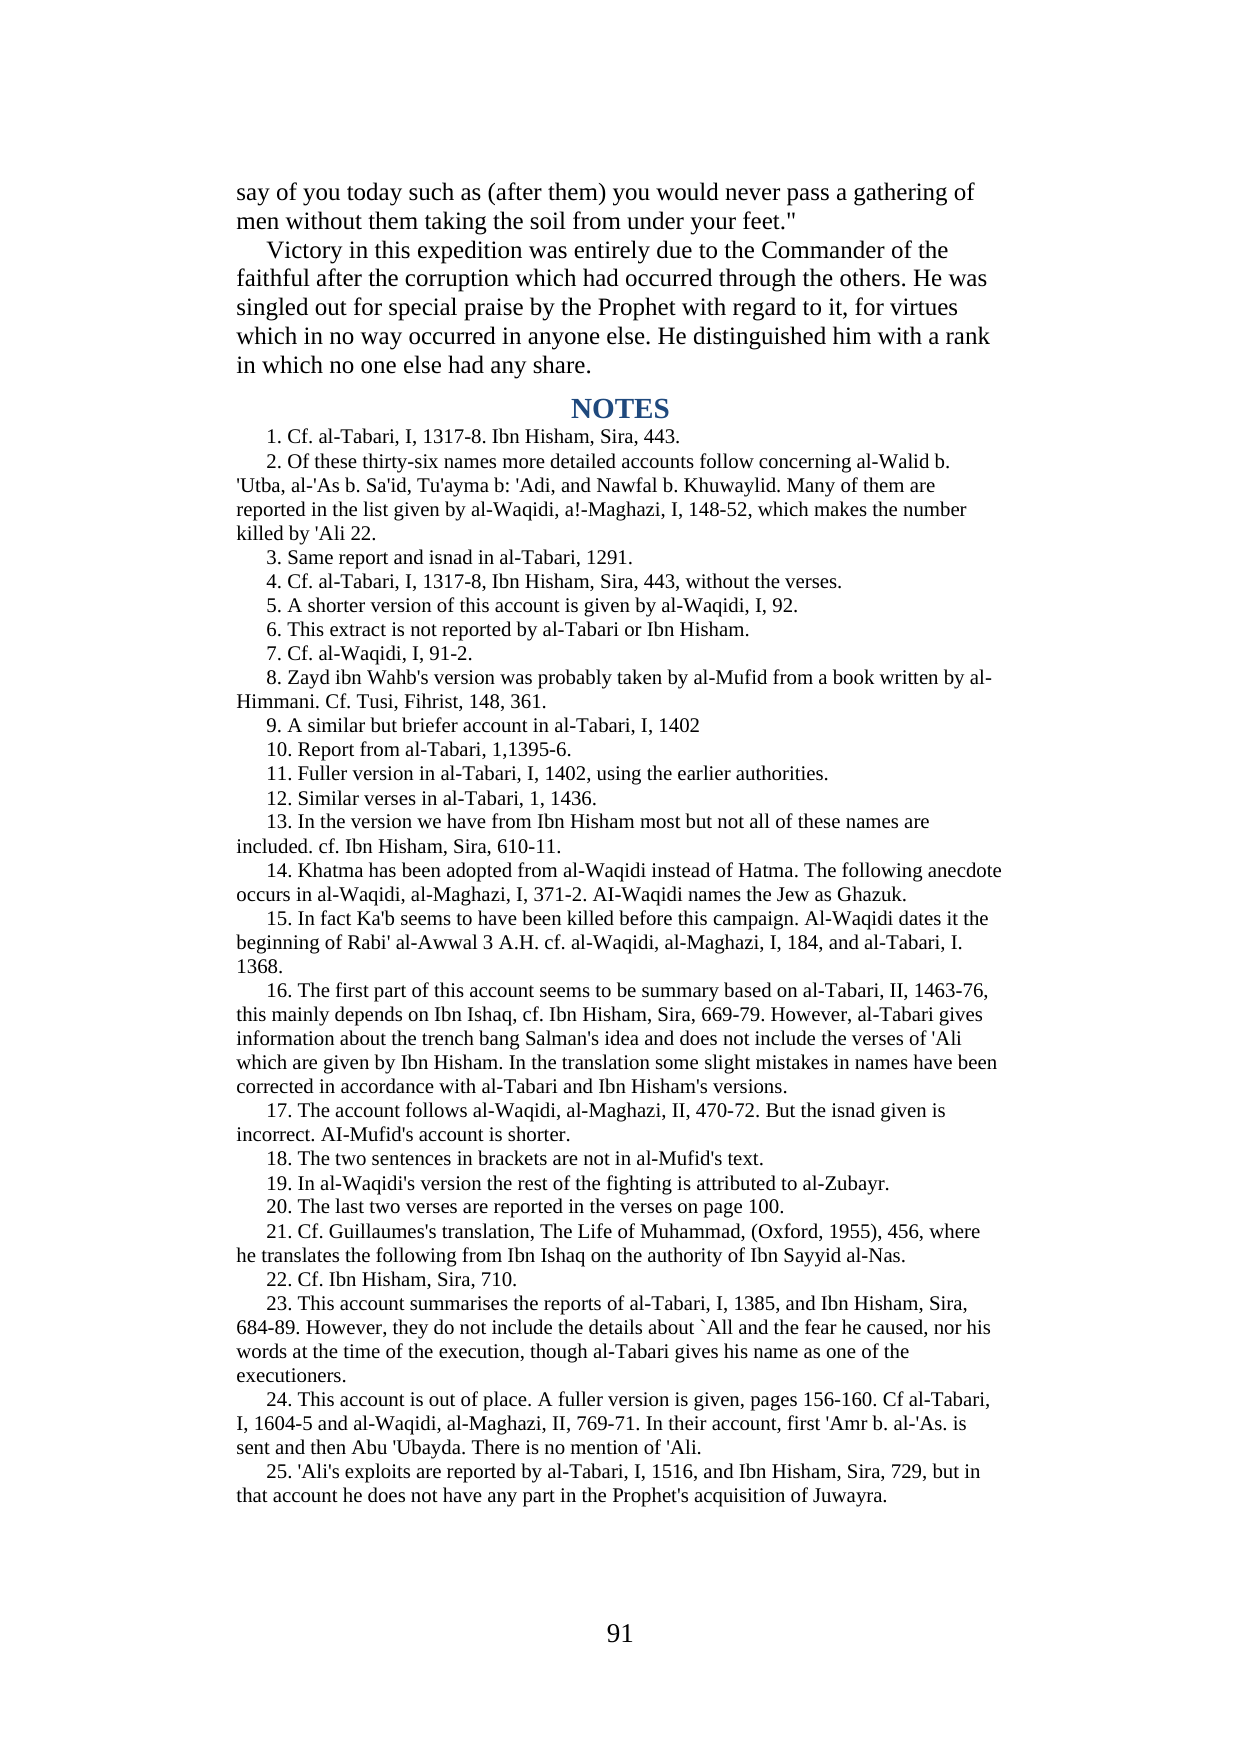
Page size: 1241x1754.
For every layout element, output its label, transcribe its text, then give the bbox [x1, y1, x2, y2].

text 21. Cf. Guillaumes's translation, The Life of Muhammad, (Oxford, 1955), 456, where he translates the following from Ibn Ishaq on the authority of Ibn Sayyid al-Nas. [236, 1218, 1004, 1267]
text 24. This account is out of place. A fuller version is given, pages 156-160. Cf al-Tabari, I, 1604-5 and al-Waqidi, al-Maghazi, II, 769-71. In their account, first 'Amr b. al-'As. is sent and then Abu 'Ubayda. There is no mention of 'Ali. [236, 1387, 1004, 1459]
text 8. Zayd ibn Wahb's version was probably taken by al-Mufid from a book written by al-Himmani. Cf. Tusi, Fihrist, 148, 361. [236, 665, 1004, 713]
text 9. A similar but briefer account in al-Tabari, I, 1402 [236, 713, 1004, 737]
text 10. Report from al-Tabari, 1,1395-6. [236, 737, 1004, 761]
text 11. Fuller version in al-Tabari, I, 1402, using the earlier authorities. [236, 761, 1004, 785]
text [236, 177, 1004, 235]
text 18. The two sentences in brackets are not in al-Mufid's text. [236, 1146, 1004, 1170]
text 23. This account summarises the reports of al-Tabari, I, 1385, and Ibn Hisham, Sira, 684-89. However, they do not include the details about `All and the fear he caused, nor his words at the time of the execution, though al-Tabari gives his name as one of the executioners. [236, 1291, 1004, 1387]
text 3. Same report and isnad in al-Tabari, 1291. [236, 545, 1004, 569]
text 7. Cf. al-Waqidi, I, 91-2. [236, 641, 1004, 665]
text 19. In al-Waqidi's version the rest of the fighting is attributed to al-Zubayr. [236, 1170, 1004, 1194]
text 25. 'Ali's exploits are reported by al-Tabari, I, 1516, and Ibn Hisham, Sira, 729, but in that account he does not have any part in the Prophet's acquisition of Juwayra. [236, 1459, 1004, 1507]
text 4. Cf. al-Tabari, I, 1317-8, Ibn Hisham, Sira, 443, without the verses. [236, 569, 1004, 593]
text 6. This extract is not reported by al-Tabari or Ibn Hisham. [236, 617, 1004, 641]
text 20. The last two verses are reported in the verses on page 100. [236, 1194, 1004, 1218]
text 16. The first part of this account seems to be summary based on al-Tabari, II, 1463-76, this mainly depends on Ibn Ishaq, cf. Ibn Hisham, Sira, 669-79. However, al-Tabari gives information about the trench bang Salman's idea and does not include the verses of 'Ali which are given by Ibn Hisham. In the translation some slight mistakes in names have been corrected in accordance with al-Tabari and Ibn Hisham's versions. [236, 978, 1004, 1098]
text 17. The account follows al-Waqidi, al-Maghazi, II, 470-72. But the isnad given is incorrect. AI-Mufid's account is shorter. [236, 1098, 1004, 1146]
text 12. Similar verses in al-Tabari, 1, 1436. [236, 785, 1004, 809]
text 5. A shorter version of this account is given by al-Waqidi, I, 92. [236, 593, 1004, 617]
text 2. Of these thirty-six names more detailed accounts follow concerning al-Walid b. 'Utba, al-'As b. Sa'id, Tu'ayma b: 'Adi, and Nawfal b. Khuwaylid. Many of them are reported in the list given by al-Waqidi, a!-Maghazi, I, 148-52, which makes the number killed by 'Ali 22. [236, 448, 1004, 545]
text Victory in this expedition was entirely due to the Commander of the faithful after the corruption which had occurred through the others. He was singled out for special praise by the Prophet with regard to it, for virtues which in no way occurred in anyone else. He distinguished him with a rank in which no one else had any share. [236, 235, 1004, 378]
subtitle NOTES [236, 391, 1004, 424]
text 1. Cf. al-Tabari, I, 1317-8. Ibn Hisham, Sira, 443. [236, 424, 1004, 448]
text 22. Cf. Ibn Hisham, Sira, 710. [236, 1267, 1004, 1291]
text 14. Khatma has been adopted from al-Waqidi instead of Hatma. The following anecdote occurs in al-Waqidi, al-Maghazi, I, 371-2. AI-Waqidi names the Jew as Ghazuk. [236, 858, 1004, 906]
text 15. In fact Ka'b seems to have been killed before this campaign. Al-Waqidi dates it the beginning of Rabi' al-Awwal 3 A.H. cf. al-Waqidi, al-Maghazi, I, 184, and al-Tabari, I. 1368. [236, 906, 1004, 978]
text 13. In the version we have from Ibn Hisham most but not all of these names are included. cf. Ibn Hisham, Sira, 610-11. [236, 809, 1004, 858]
